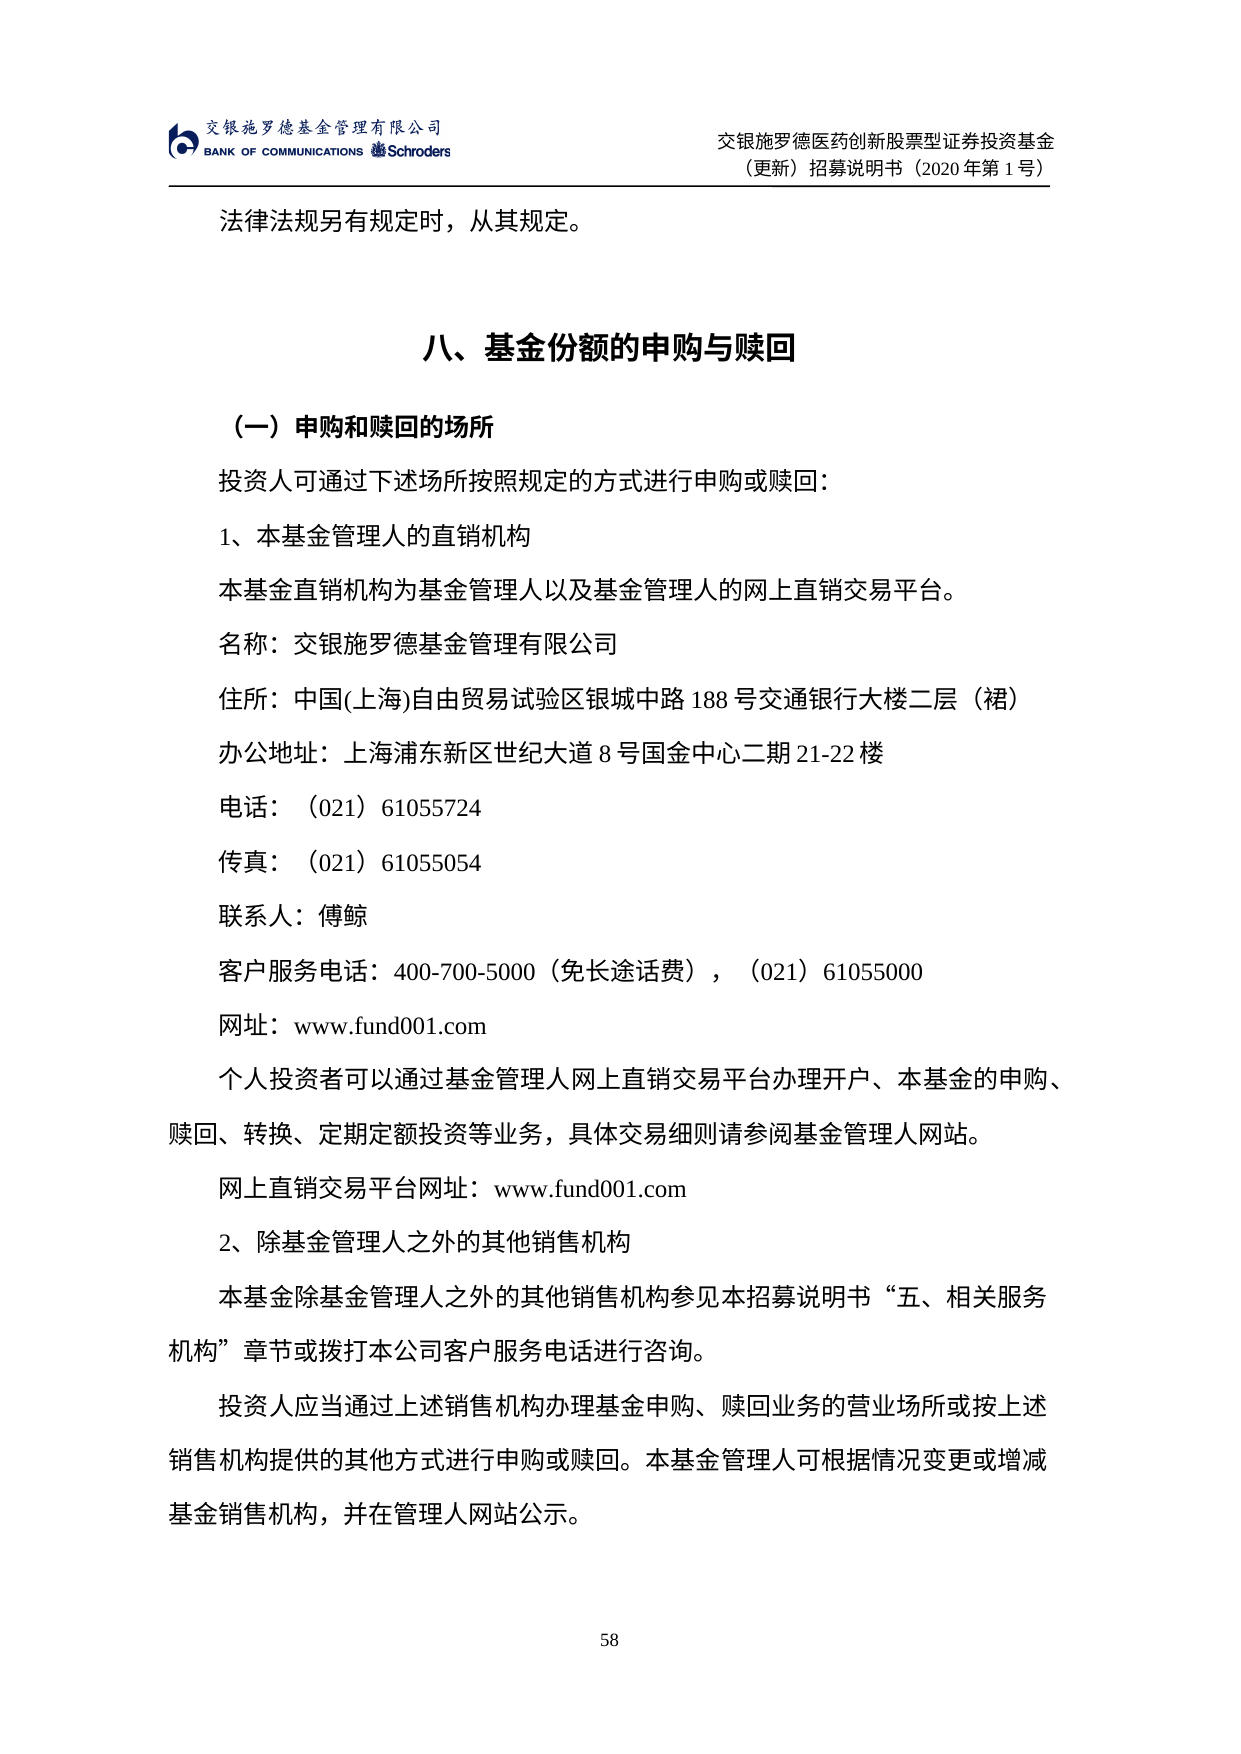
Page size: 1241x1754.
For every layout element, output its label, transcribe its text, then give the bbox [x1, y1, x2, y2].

text 住所：中国(上海)自由贸易试验区银城中路188号交通银行大楼二层（裙） [169, 679, 1050, 715]
text 投资人应当通过上述销售机构办理基金申购、赎回业务的营业场所或按上述销售机构提供的其他方式进行申购或赎回。本基金管理人可根据情况变更或增减基金销售机构，并在管理人网站公示。 [169, 1386, 1050, 1531]
text 办公地址：上海浦东新区世纪大道8号国金中心二期21-22楼 [169, 733, 1050, 770]
text 客户服务电话：400-700-5000（免长途话费），（021）61055000 [169, 951, 1050, 987]
text 网上直销交易平台网址：www.fund001.com [169, 1168, 1050, 1205]
text 本基金除基金管理人之外的其他销售机构参见本招募说明书“五、相关服务机构”章节或拨打本公司客户服务电话进行咨询。 [169, 1277, 1050, 1368]
text 电话：（021）61055724 [169, 788, 1050, 824]
text （一）申购和赎回的场所 [169, 407, 1050, 443]
text 网址：www.fund001.com [169, 1005, 1050, 1042]
text 本基金直销机构为基金管理人以及基金管理人的网上直销交易平台。 [169, 570, 1050, 607]
text 投资人可通过下述场所按照规定的方式进行申购或赎回： [169, 462, 1050, 498]
picture [168, 119, 451, 159]
text 名称：交银施罗德基金管理有限公司 [169, 625, 1050, 661]
text 法律法规另有规定时，从其规定。 [169, 201, 1050, 238]
text 传真：（021）61055054 [169, 842, 1050, 878]
text 八、基金份额的申购与赎回 [169, 323, 1050, 368]
text 2、除基金管理人之外的其他销售机构 [169, 1223, 1050, 1259]
text 联系人：傅鲸 [169, 897, 1050, 933]
text 1、本基金管理人的直销机构 [169, 516, 1050, 552]
text 个人投资者可以通过基金管理人网上直销交易平台办理开户、本基金的申购、赎回、转换、定期定额投资等业务，具体交易细则请参阅基金管理人网站。 [169, 1060, 1050, 1150]
